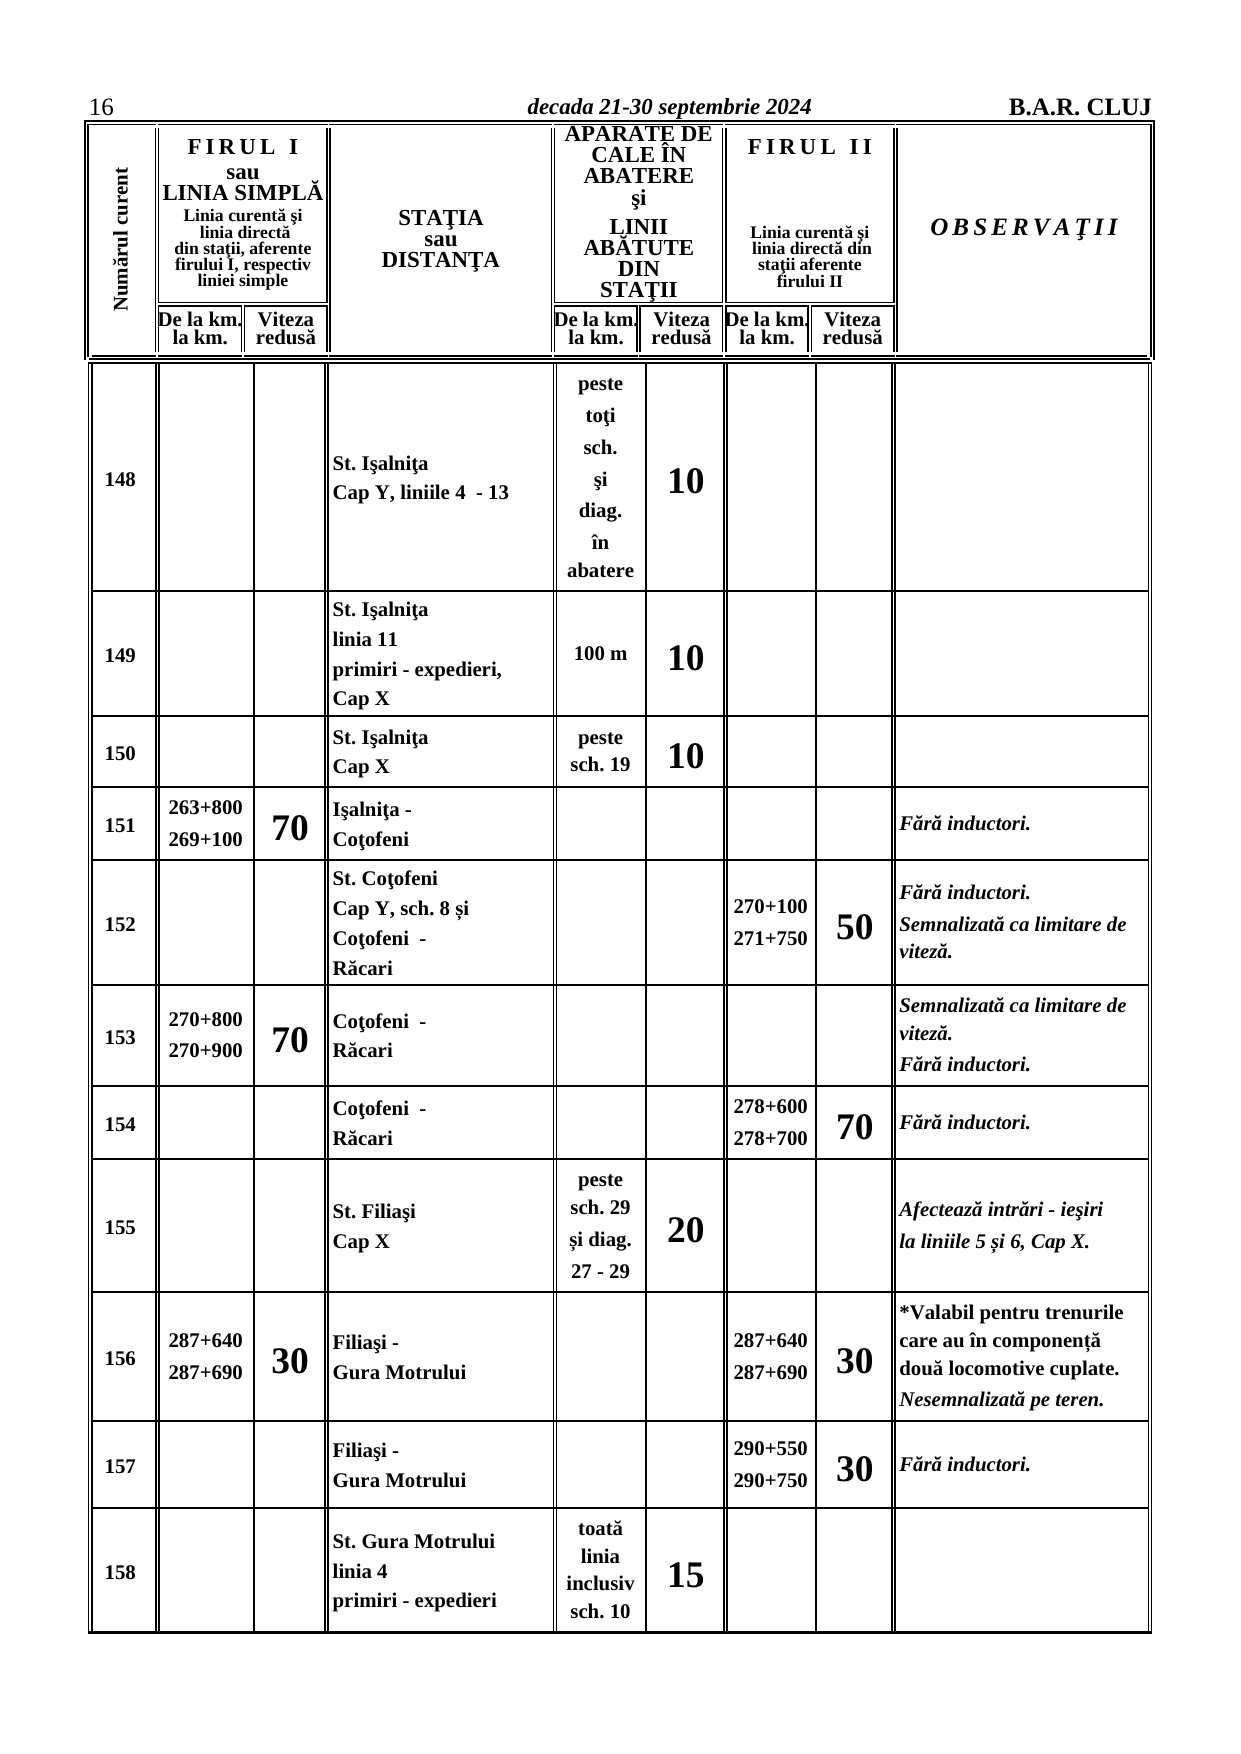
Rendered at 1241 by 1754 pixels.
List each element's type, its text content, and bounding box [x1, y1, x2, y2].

table_cell St. Gura Motrului linia 4 primiri - expedieri [329, 1509, 553, 1631]
table_cell 270+800 270+900 [160, 986, 253, 1085]
table_cell Fără inductori. [896, 1087, 1148, 1158]
table_cell [93, 861, 155, 984]
table_cell Filiaşi - Gura Motrului [329, 1422, 553, 1507]
table_cell [647, 1087, 723, 1158]
table_cell Fără inductori. Semnalizată ca limitare de viteză. [896, 861, 1148, 984]
table_cell [93, 1509, 155, 1631]
table_cell [93, 986, 155, 1085]
table_cell Filiaşi - Gura Motrului [329, 1293, 553, 1420]
table_cell [93, 788, 155, 859]
table_cell 263+800 269+100 [160, 788, 253, 859]
table_cell [255, 1422, 324, 1507]
table_cell [896, 1509, 1148, 1631]
table_cell toată linia inclusiv sch. 10 [557, 1509, 645, 1631]
table_cell [93, 1422, 155, 1507]
table_cell [160, 592, 253, 714]
table_cell 70 [255, 986, 324, 1085]
table_cell [93, 717, 155, 786]
table_cell [255, 1087, 324, 1158]
table_cell St. Işalniţa linia 11 primiri - expedieri, Cap X [329, 592, 553, 714]
table_cell [896, 364, 1148, 590]
table_cell 50 [817, 861, 891, 984]
table_cell [557, 1422, 645, 1507]
table_cell [93, 592, 155, 714]
table_cell [817, 364, 891, 590]
table_cell [557, 861, 645, 984]
table_cell [728, 1160, 815, 1291]
table_cell Afectează intrări - ieşiri la liniile 5 și 6, Cap X. [896, 1160, 1148, 1291]
table_cell [817, 1160, 891, 1291]
table_cell 270+100 271+750 [728, 861, 815, 984]
table_cell St. Işalniţa Cap Y, liniile 4 - 13 [329, 364, 553, 590]
table_cell [93, 1160, 155, 1291]
table_cell Coţofeni - Răcari [329, 986, 553, 1085]
table_cell [160, 364, 253, 590]
table_cell [647, 1422, 723, 1507]
table_cell [896, 717, 1148, 786]
table_cell 10 [647, 717, 723, 786]
table_cell [255, 592, 324, 714]
table_cell [817, 592, 891, 714]
table_cell [93, 1293, 155, 1420]
table_cell [647, 986, 723, 1085]
table_cell [255, 1509, 324, 1631]
table_cell [160, 861, 253, 984]
table_cell 30 [255, 1293, 324, 1420]
table_cell 290+550 290+750 [728, 1422, 815, 1507]
table_cell [896, 592, 1148, 714]
table_cell [160, 1509, 253, 1631]
table_cell Fără inductori. [896, 1422, 1148, 1507]
table_cell [817, 717, 891, 786]
table_cell Semnalizată ca limitare de viteză. Fără inductori. [896, 986, 1148, 1085]
table_cell [728, 717, 815, 786]
table_cell 287+640 287+690 [160, 1293, 253, 1420]
table_cell [728, 592, 815, 714]
table_cell [557, 788, 645, 859]
table_cell [728, 788, 815, 859]
table_cell *Valabil pentru trenurile care au în componență două locomotive cuplate. Nesemnalizată pe teren. [896, 1293, 1148, 1420]
table_cell 100 m [557, 592, 645, 714]
table_cell peste sch. 29 și diag. 27 - 29 [557, 1160, 645, 1291]
table_cell [557, 986, 645, 1085]
table_cell 30 [817, 1422, 891, 1507]
table_cell [255, 861, 324, 984]
table_cell 70 [817, 1087, 891, 1158]
table_cell [93, 1087, 155, 1158]
table_cell [817, 788, 891, 859]
table_cell [817, 986, 891, 1085]
table_cell Işalniţa - Coţofeni [329, 788, 553, 859]
table_cell [647, 861, 723, 984]
table_cell 287+640 287+690 [728, 1293, 815, 1420]
table_cell 10 [647, 592, 723, 714]
table_cell Coţofeni - Răcari [329, 1087, 553, 1158]
table_cell [255, 1160, 324, 1291]
table_cell 278+600 278+700 [728, 1087, 815, 1158]
table_cell [255, 364, 324, 590]
table_cell Fără inductori. [896, 788, 1148, 859]
table_cell peste sch. 19 [557, 717, 645, 786]
table_cell [160, 1087, 253, 1158]
table_cell [160, 1422, 253, 1507]
table_cell [557, 1087, 645, 1158]
table_cell [160, 1160, 253, 1291]
table_cell St. Filiaşi Cap X [329, 1160, 553, 1291]
table_cell [728, 986, 815, 1085]
table_cell [817, 1509, 891, 1631]
table_cell 70 [255, 788, 324, 859]
table_cell 10 [647, 364, 723, 590]
table_cell [557, 1293, 645, 1420]
table_cell St. Coţofeni Cap Y, sch. 8 și Coţofeni - Răcari [329, 861, 553, 984]
table_cell [647, 788, 723, 859]
table_cell peste toţi sch. şi diag. în abatere [557, 364, 645, 590]
table_cell 30 [817, 1293, 891, 1420]
table_cell [255, 717, 324, 786]
table_cell [728, 1509, 815, 1631]
table_cell [93, 364, 155, 590]
table_cell St. Işalniţa Cap X [329, 717, 553, 786]
table_cell 15 [647, 1509, 723, 1631]
table_cell 20 [647, 1160, 723, 1291]
table_cell [160, 717, 253, 786]
table_cell [728, 364, 815, 590]
table_cell [647, 1293, 723, 1420]
